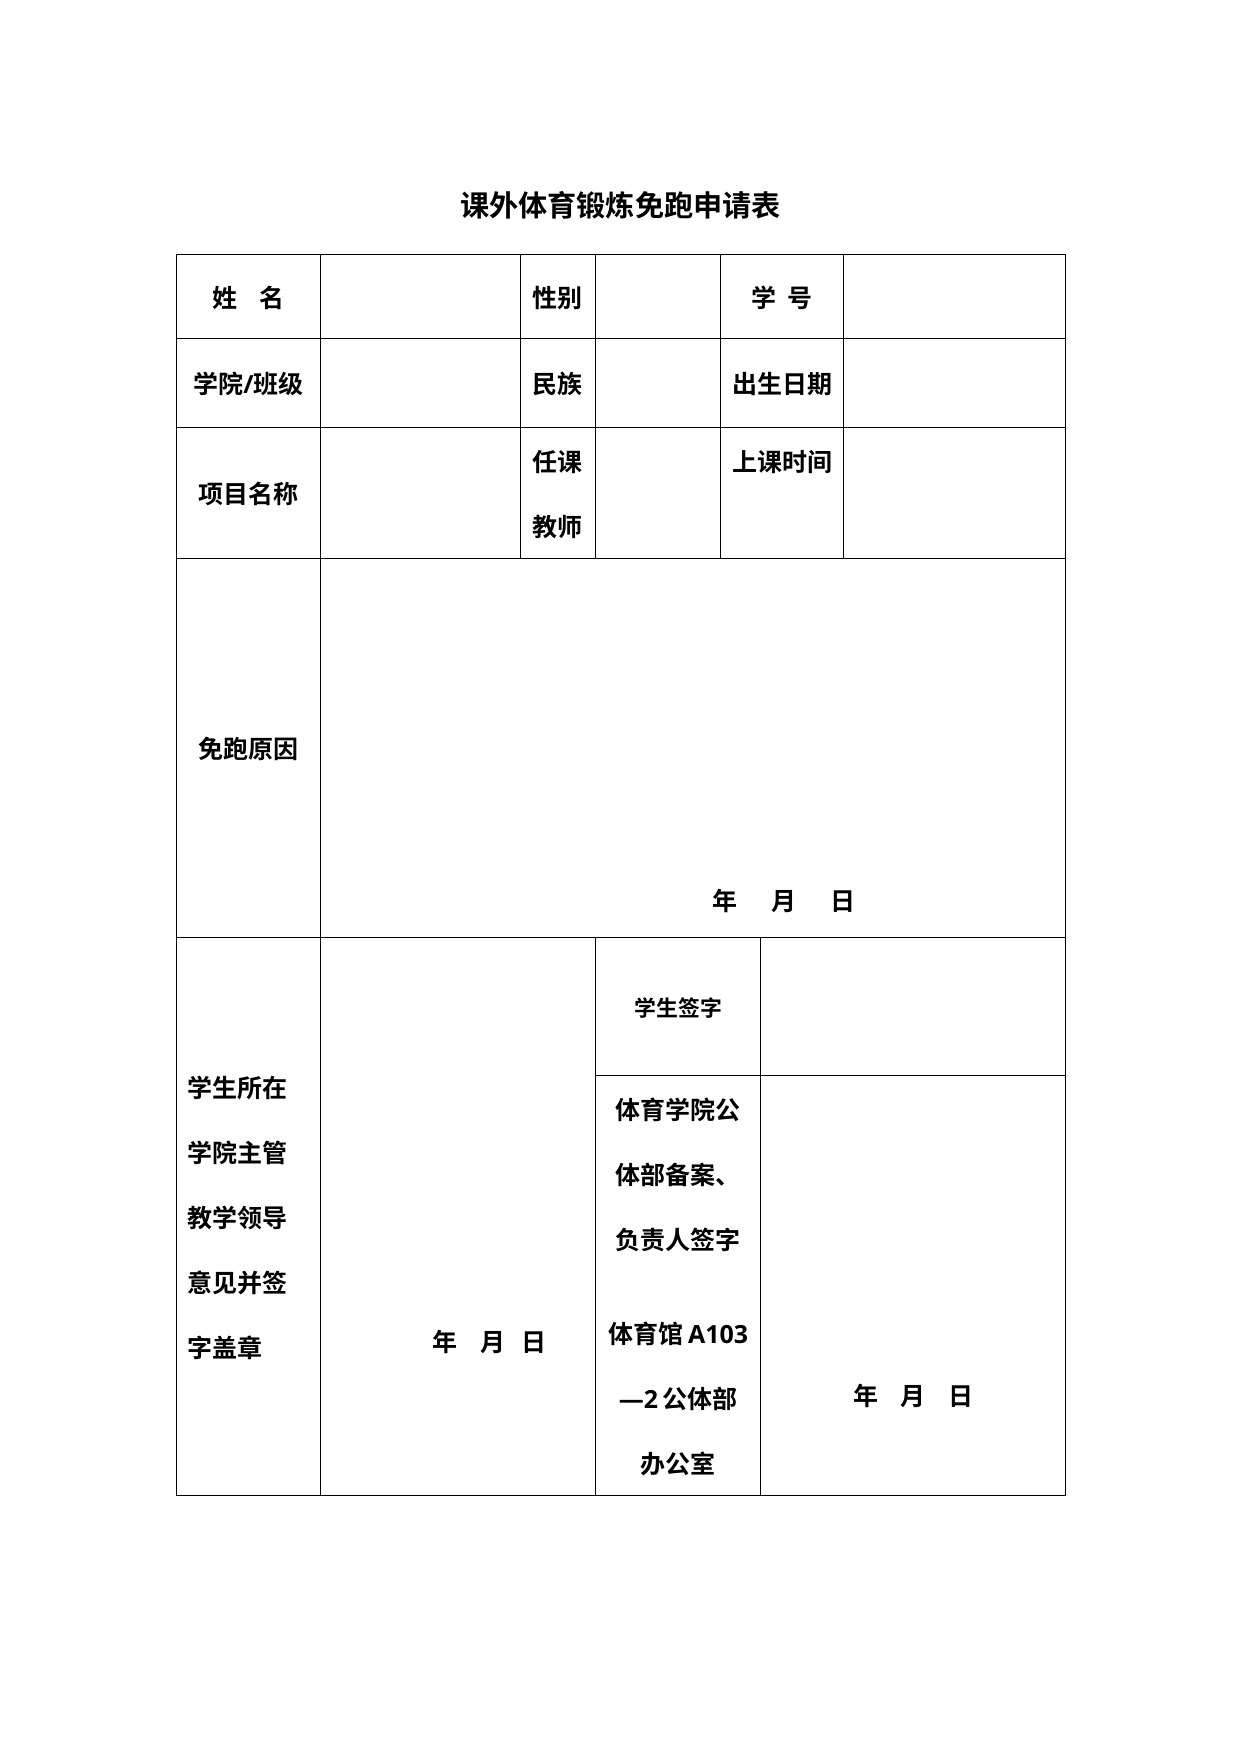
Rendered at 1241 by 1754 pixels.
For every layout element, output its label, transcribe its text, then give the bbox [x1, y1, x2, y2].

table_cell 免跑原因 [177, 559, 320, 937]
table_cell [761, 938, 1065, 1075]
table_cell [596, 339, 720, 427]
table_cell 学生签字 [596, 938, 760, 1075]
table_cell [321, 428, 520, 558]
table_cell 学生所在学院主管教学领导意见并签字盖章 [177, 938, 320, 1495]
table_header [321, 255, 520, 338]
table_cell 项目名称 [177, 428, 320, 558]
table_cell 任课教师 [521, 428, 595, 558]
text 课外体育锻炼免跑申请表 [187, 162, 1053, 224]
table_cell 年 月 日 [761, 1076, 1065, 1495]
table_header 性别 [521, 255, 595, 338]
table_header 姓 名 [177, 255, 320, 338]
table_cell 年 月 日 [321, 938, 595, 1495]
table_cell 民族 [521, 339, 595, 427]
table_cell 体育学院公体部备案、负责人签字 体育馆A103—2公体部办公室 [596, 1076, 760, 1495]
table_cell [844, 339, 1065, 427]
table_cell 学院/班级 [177, 339, 320, 427]
table_cell [321, 339, 520, 427]
table_cell 上课时间 [721, 428, 843, 558]
table_cell 出生日期 [721, 339, 843, 427]
table_header [844, 255, 1065, 338]
table_cell [844, 428, 1065, 558]
table_header 学 号 [721, 255, 843, 338]
table_cell [596, 428, 720, 558]
table_header [596, 255, 720, 338]
table_cell 年 月 日 [321, 559, 1065, 937]
